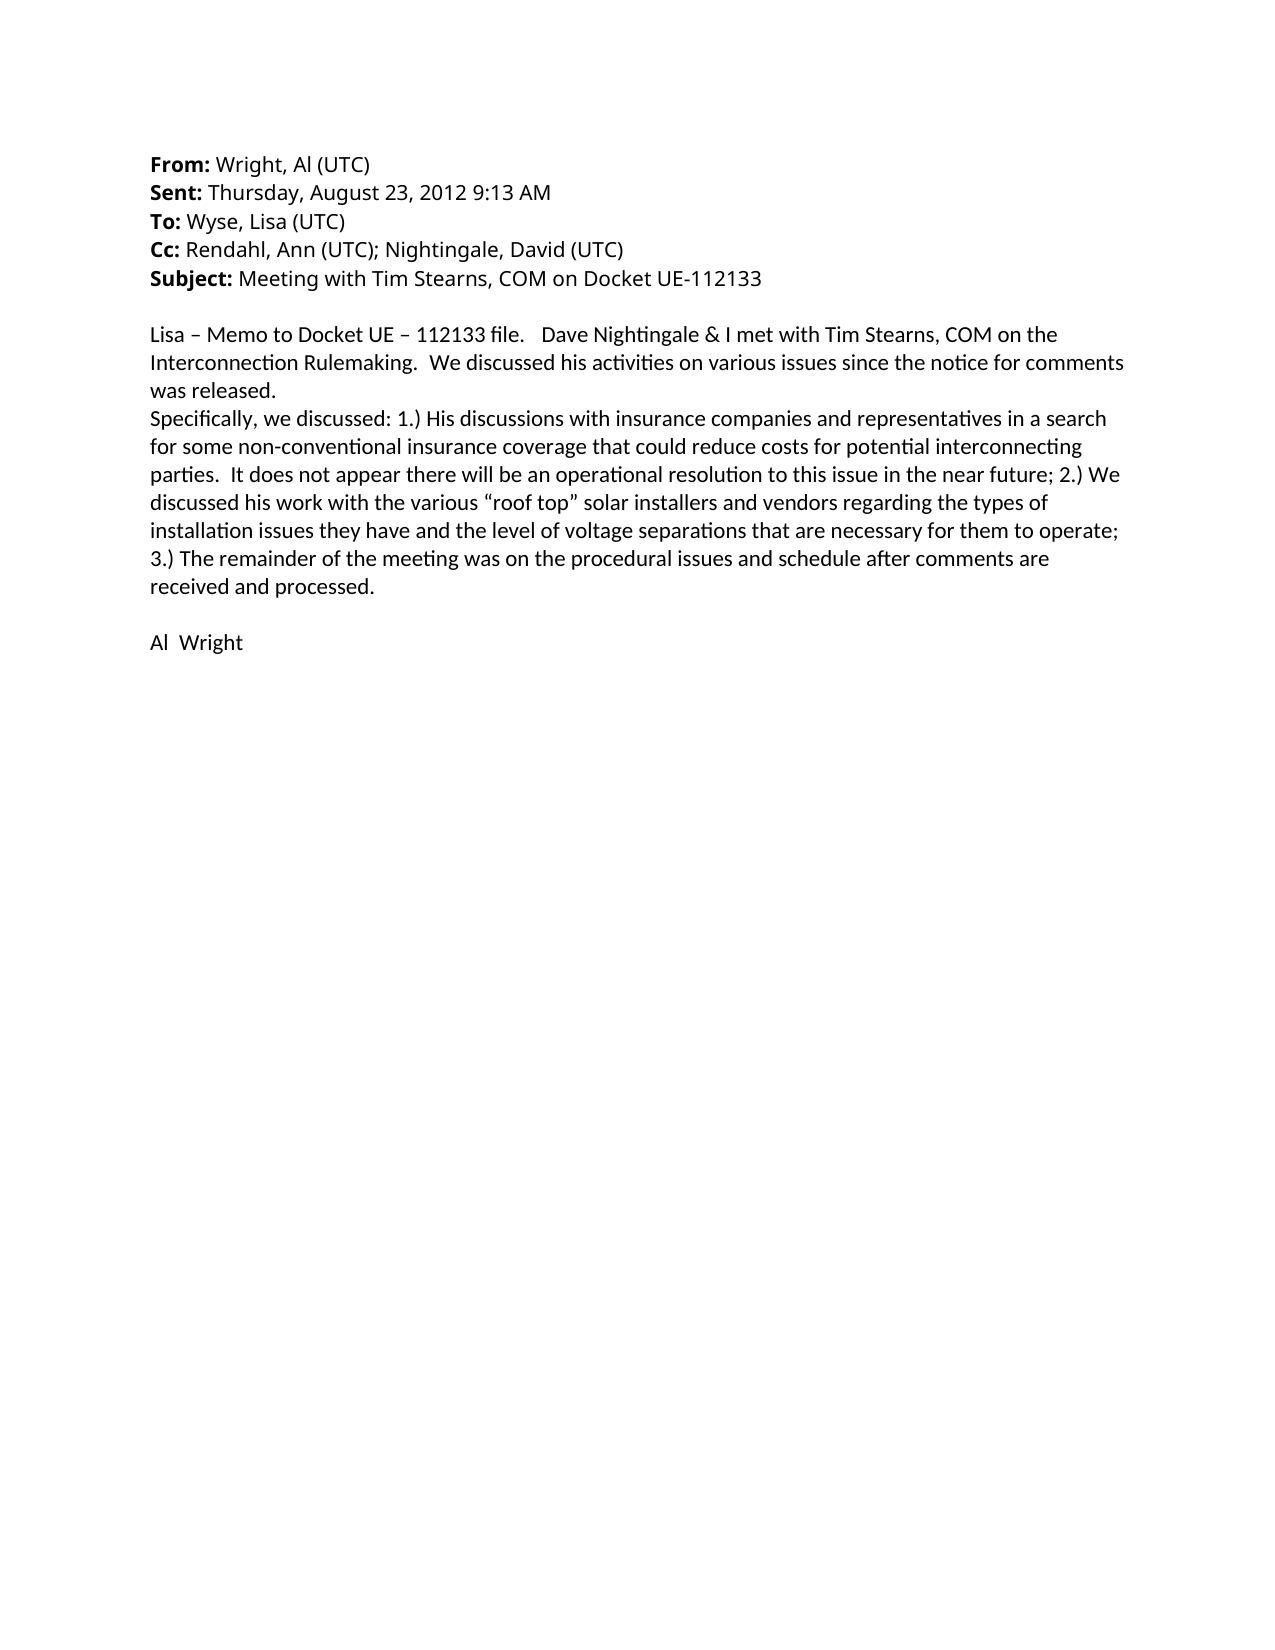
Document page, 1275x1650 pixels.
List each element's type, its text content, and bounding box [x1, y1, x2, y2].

text Al Wright [150, 628, 1125, 656]
text From: Wright, Al (UTC) Sent: Thursday, August 23, 2012 9:13 AM To: Wyse, Lisa (UTC) Cc: Rendahl, Ann (UTC); Nightingale, David (UTC) Subject: Meeting with Tim Stearns, COM on Docket UE-112133 [150, 150, 1125, 292]
text Specifically, we discussed: 1.) His discussions with insurance companies and representatives in a search for some non-conventional insurance coverage that could reduce costs for potential interconnecting parties. It does not appear there will be an operational resolution to this issue in the near future; 2.) We discussed his work with the various “roof top” solar installers and vendors regarding the types of installation issues they have and the level of voltage separations that are necessary for them to operate; 3.) The remainder of the meeting was on the procedural issues and schedule after comments are received and processed. [150, 404, 1125, 600]
text Lisa – Memo to Docket UE – 112133 file. Dave Nightingale & I met with Tim Stearns, COM on the Interconnection Rulemaking. We discussed his activities on various issues since the notice for comments was released. [150, 320, 1125, 404]
